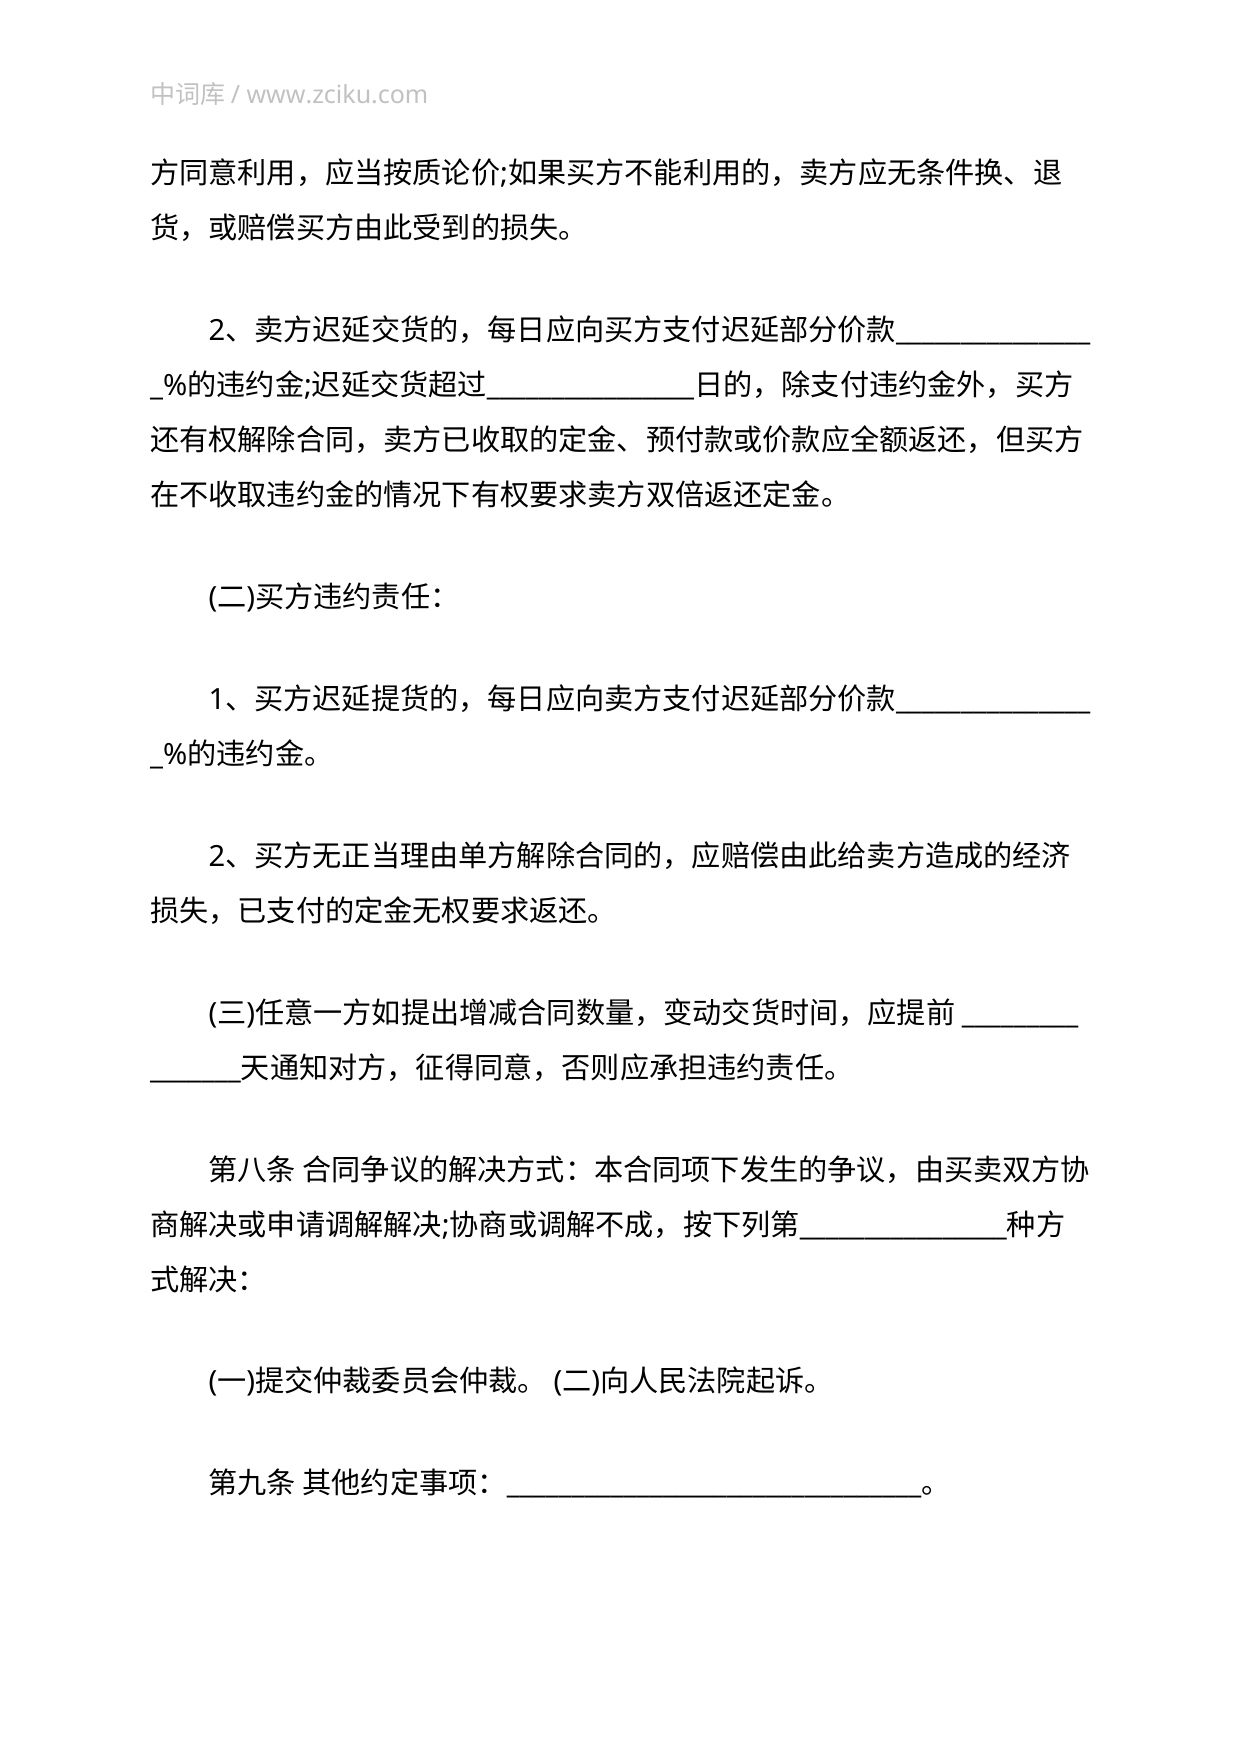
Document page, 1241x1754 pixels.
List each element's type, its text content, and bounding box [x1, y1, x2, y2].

text (二)买方违约责任： [150, 573, 1090, 616]
text 2、卖方迟延交货的，每日应向买方支付迟延部分价款________________%的违约金;迟延交货超过________________日的，除支付违约金外，买方还有权解除合同，卖方已收取的定金、预付款或价款应全额返还，但买方在不收取违约金的情况下有权要求卖方双倍返还定金。 [150, 307, 1090, 514]
text 2、买方无正当理由单方解除合同的，应赔偿由此给卖方造成的经济损失，已支付的定金无权要求返还。 [150, 832, 1090, 930]
text 1、买方迟延提货的，每日应向卖方支付迟延部分价款________________%的违约金。 [150, 675, 1090, 773]
text 第八条 合同争议的解决方式：本合同项下发生的争议，由买卖双方协商解决或申请调解解决;协商或调解不成，按下列第________________种方式解决： [150, 1146, 1090, 1298]
text 第九条 其他约定事项：________________________________。 [150, 1460, 1090, 1502]
text (一)提交仲裁委员会仲裁。 (二)向人民法院起诉。 [150, 1358, 1090, 1400]
text (三)任意一方如提出增减合同数量，变动交货时间，应提前 ________________天通知对方，征得同意，否则应承担违约责任。 [150, 989, 1090, 1087]
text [150, 150, 1090, 247]
